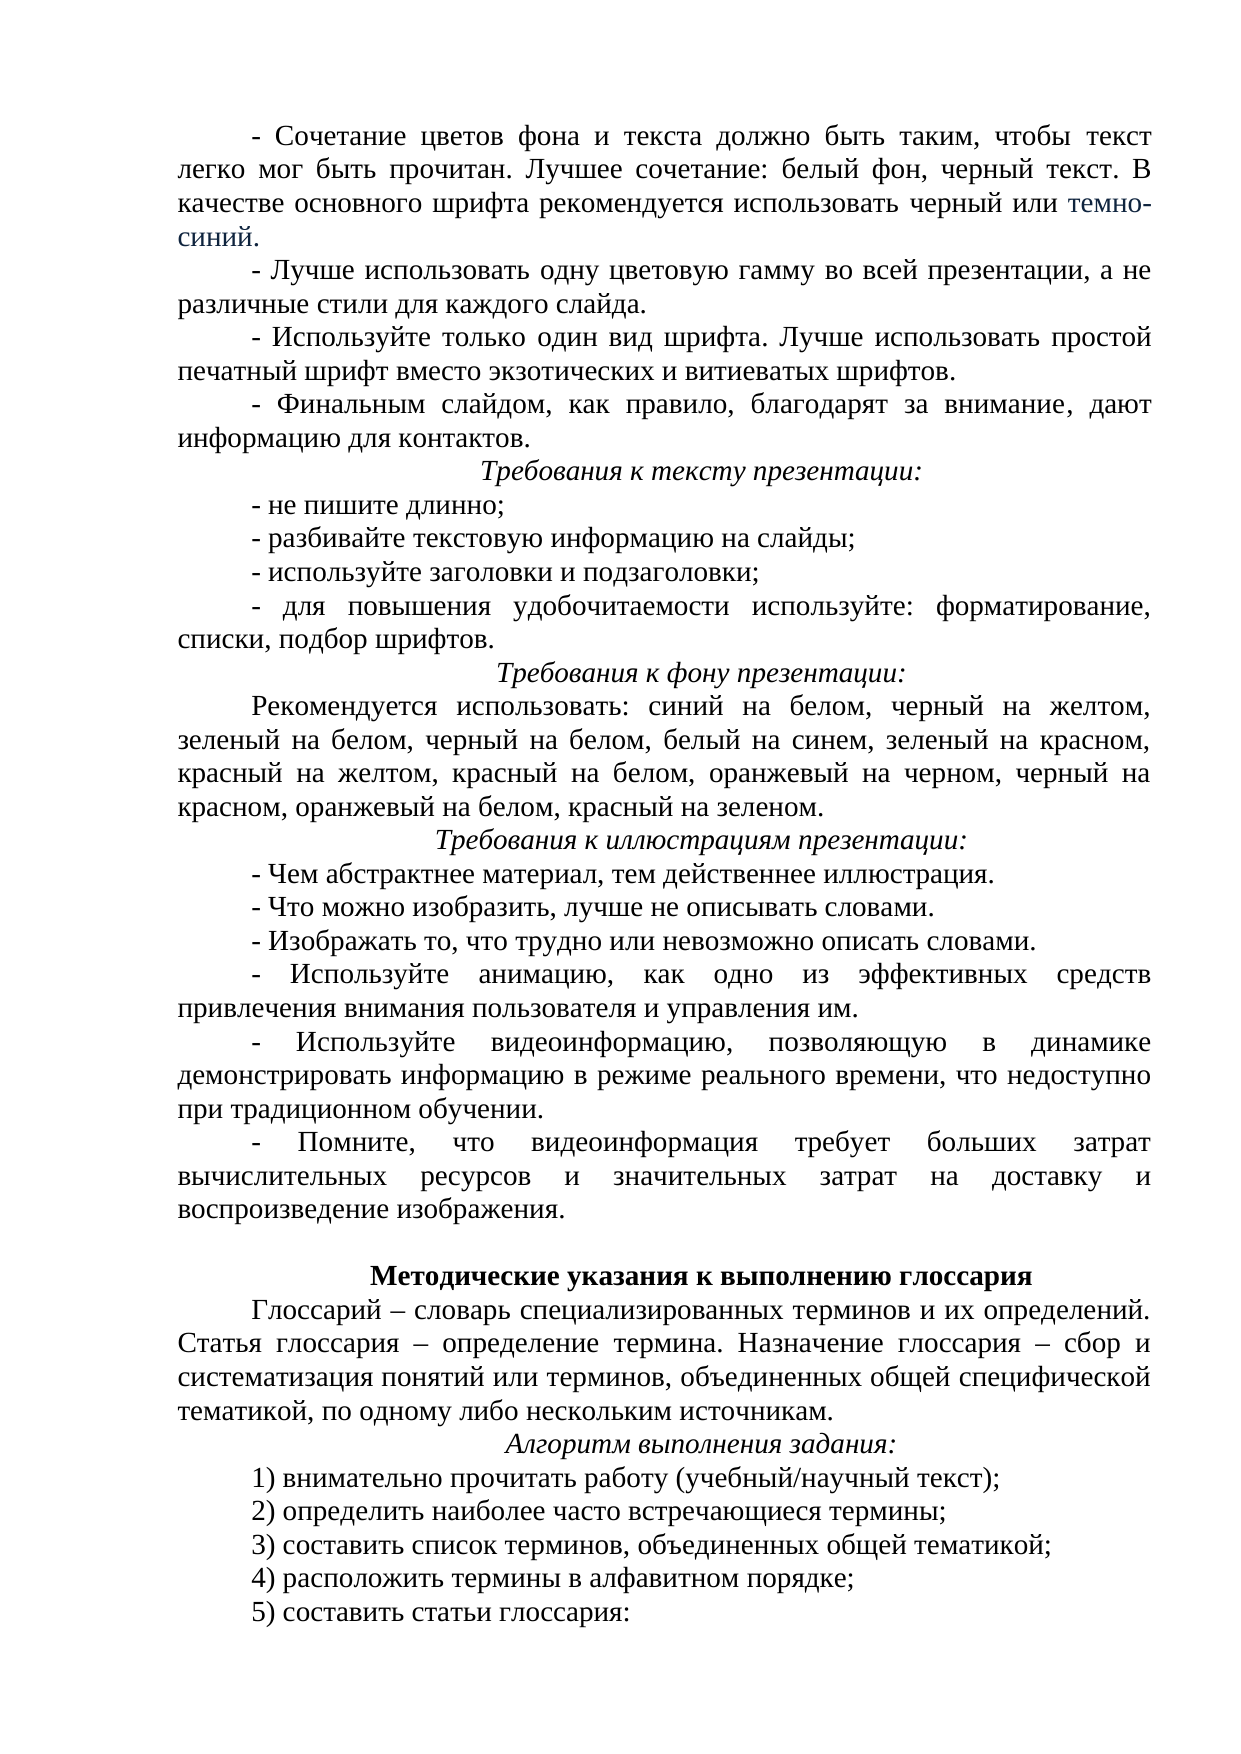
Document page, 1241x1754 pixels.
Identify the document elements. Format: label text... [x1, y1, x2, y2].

text - Используйте только один вид шрифта. Лучше использовать простой печатный шрифт вместо экзотических и витиеватых шрифтов. [177, 319, 1152, 386]
text - Финальным слайдом, как правило, благодарят за внимание, дают информацию для контактов. [177, 386, 1152, 453]
text - разбивайте текстовую информацию на слайды; [177, 521, 1152, 554]
text Методические указания к выполнению глоссария [177, 1258, 1152, 1292]
text 3) составить список терминов, объединенных общей тематикой; [177, 1527, 1152, 1560]
text - не пишите длинно; [177, 487, 1152, 521]
text - Что можно изобразить, лучше не описывать словами. [177, 889, 1152, 923]
text - Сочетание цветов фона и текста должно быть таким, чтобы текст легко мог быть прочитан. Лучшее сочетание: белый фон, черный текст. В качестве основного шрифта рекомендуется использовать черный или темно-синий. [177, 118, 1152, 252]
text 1) внимательно прочитать работу (учебный/научный текст); [177, 1460, 1152, 1493]
text - Лучше использовать одну цветовую гамму во всей презентации, а не различные стили для каждого слайда. [177, 252, 1152, 319]
text 5) составить статьи глоссария: [177, 1594, 1152, 1627]
text 2) определить наиболее часто встречающиеся термины; [177, 1493, 1152, 1527]
text Требования к иллюстрациям презентации: [177, 822, 1152, 856]
text Глоссарий – словарь специализированных терминов и их определений. Статья глоссария – определение термина. Назначение глоссария – сбор и систематизация понятий или терминов, объединенных общей специфической тематикой, по одному либо нескольким источникам. [177, 1292, 1152, 1426]
text 4) расположить термины в алфавитном порядке; [177, 1560, 1152, 1594]
text - Помните, что видеоинформация требует больших затрат вычислительных ресурсов и значительных затрат на доставку и воспроизведение изображения. [177, 1124, 1152, 1225]
text - для повышения удобочитаемости используйте: форматирование, списки, подбор шрифтов. [177, 588, 1152, 655]
text - Чем абстрактнее материал, тем действеннее иллюстрация. [177, 856, 1152, 889]
text - Используйте видеоинформацию, позволяющую в динамике демонстрировать информацию в режиме реального времени, что недоступно при традиционном обучении. [177, 1024, 1152, 1124]
text Алгоритм выполнения задания: [177, 1426, 1152, 1460]
text Рекомендуется использовать: синий на белом, черный на желтом, зеленый на белом, черный на белом, белый на синем, зеленый на красном, красный на желтом, красный на белом, оранжевый на черном, черный на красном, оранжевый на белом, красный на зеленом. [177, 688, 1152, 822]
text - используйте заголовки и подзаголовки; [177, 554, 1152, 588]
text - Изображать то, что трудно или невозможно описать словами. [177, 923, 1152, 957]
text Требования к фону презентации: [177, 655, 1152, 688]
text - Используйте анимацию, как одно из эффективных средств привлечения внимания пользователя и управления им. [177, 957, 1152, 1024]
text Требования к тексту презентации: [177, 453, 1152, 487]
